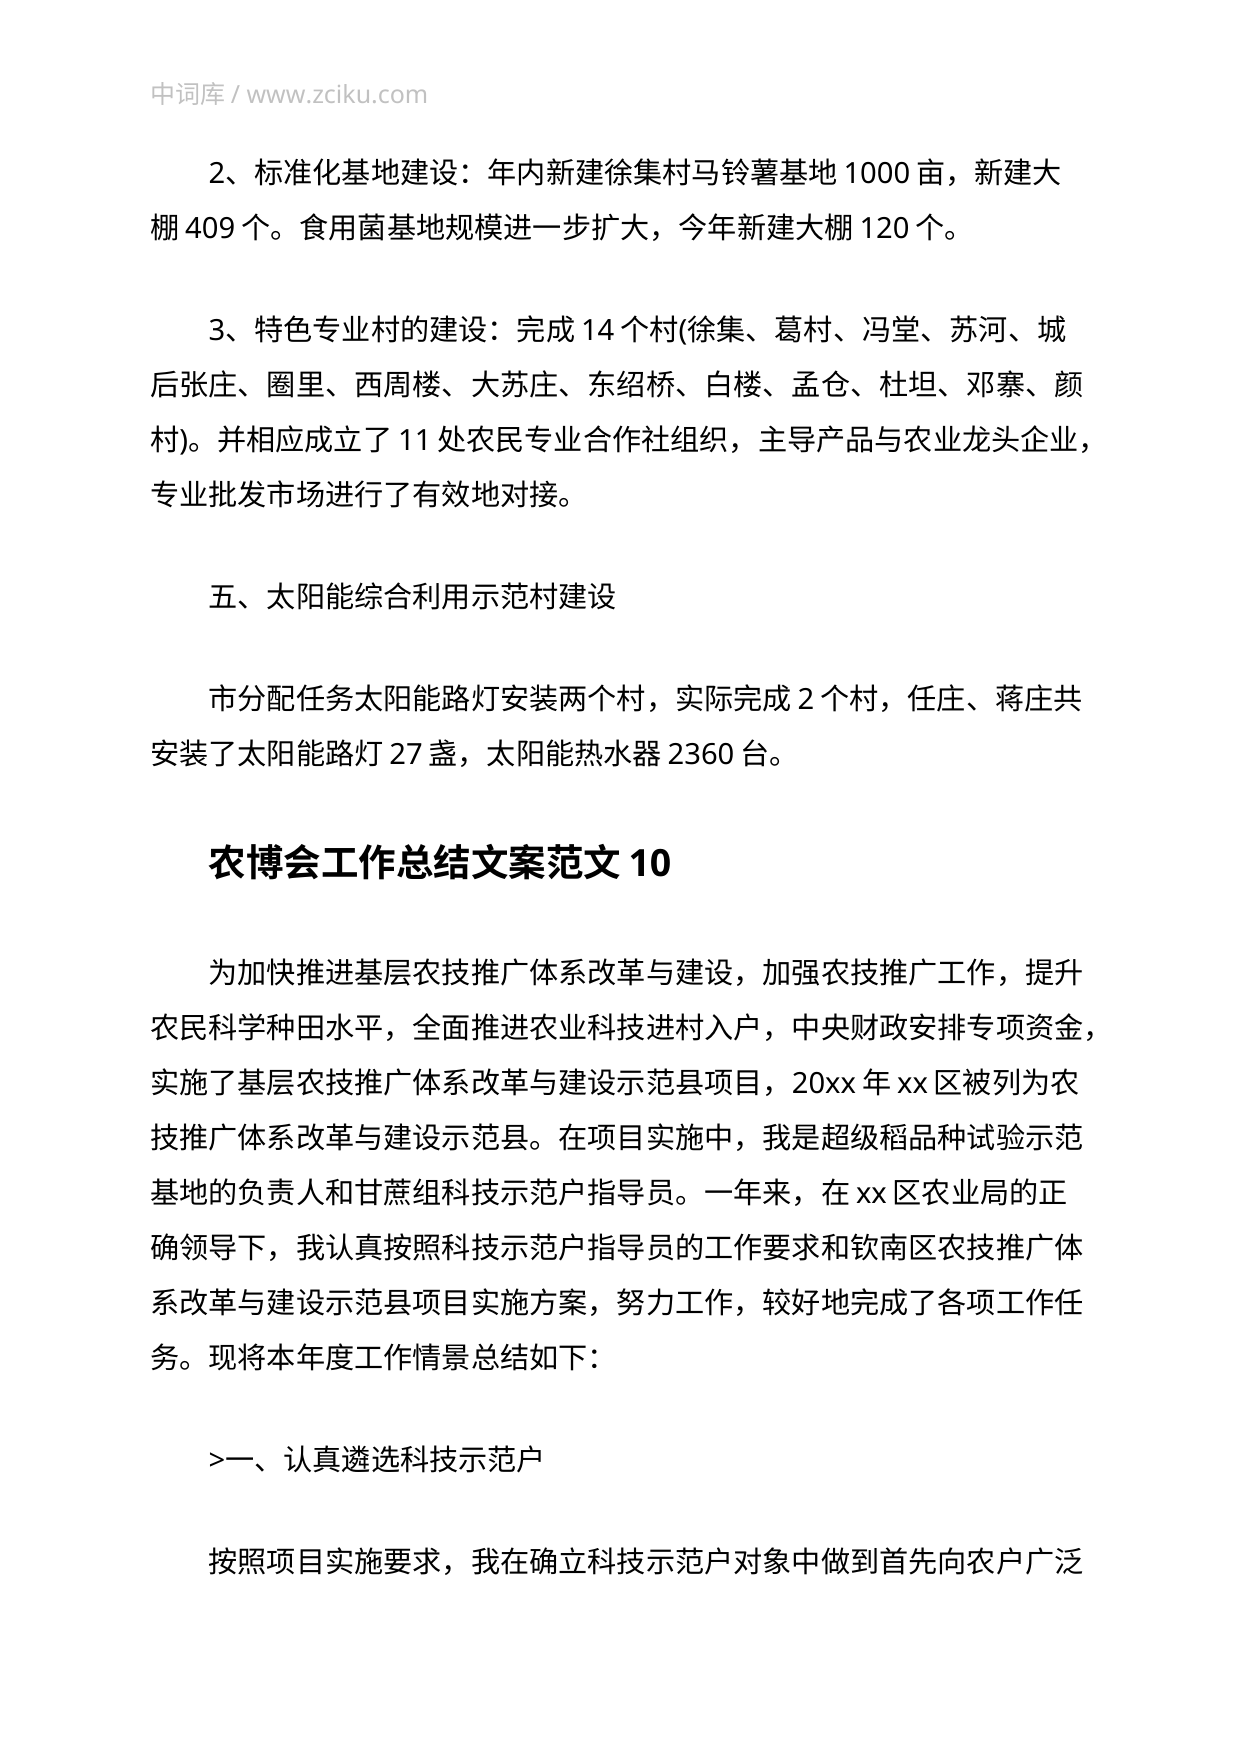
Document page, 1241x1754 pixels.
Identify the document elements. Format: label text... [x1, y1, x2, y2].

text >一、认真遴选科技示范户 [150, 1436, 1090, 1479]
text 市分配任务太阳能路灯安装两个村，实际完成2个村，任庄、蒋庄共安装了太阳能路灯27盏，太阳能热水器2360台。 [150, 675, 1090, 773]
text 2、标准化基地建设：年内新建徐集村马铃薯基地1000亩，新建大棚409个。食用菌基地规模进一步扩大，今年新建大棚120个。 [150, 150, 1090, 247]
text 农博会工作总结文案范文10 [150, 832, 1090, 887]
text 五、太阳能综合利用示范村建设 [150, 574, 1090, 616]
text 为加快推进基层农技推广体系改革与建设，加强农技推广工作，提升农民科学种田水平，全面推进农业科技进村入户，中央财政安排专项资金，实施了基层农技推广体系改革与建设示范县项目，20xx年xx区被列为农技推广体系改革与建设示范县。在项目实施中，我是超级稻品种试验示范基地的负责人和甘蔗组科技示范户指导员。一年来，在xx区农业局的正确领导下，我认真按照科技示范户指导员的工作要求和钦南区农技推广体系改革与建设示范县项目实施方案，努力工作，较好地完成了各项工作任务。现将本年度工作情景总结如下： [150, 950, 1090, 1377]
text 3、特色专业村的建设：完成14个村(徐集、葛村、冯堂、苏河、城后张庄、圈里、西周楼、大苏庄、东绍桥、白楼、孟仓、杜坦、邓寨、颜村)。并相应成立了11处农民专业合作社组织，主导产品与农业龙头企业，专业批发市场进行了有效地对接。 [150, 307, 1090, 514]
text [150, 1538, 1090, 1581]
